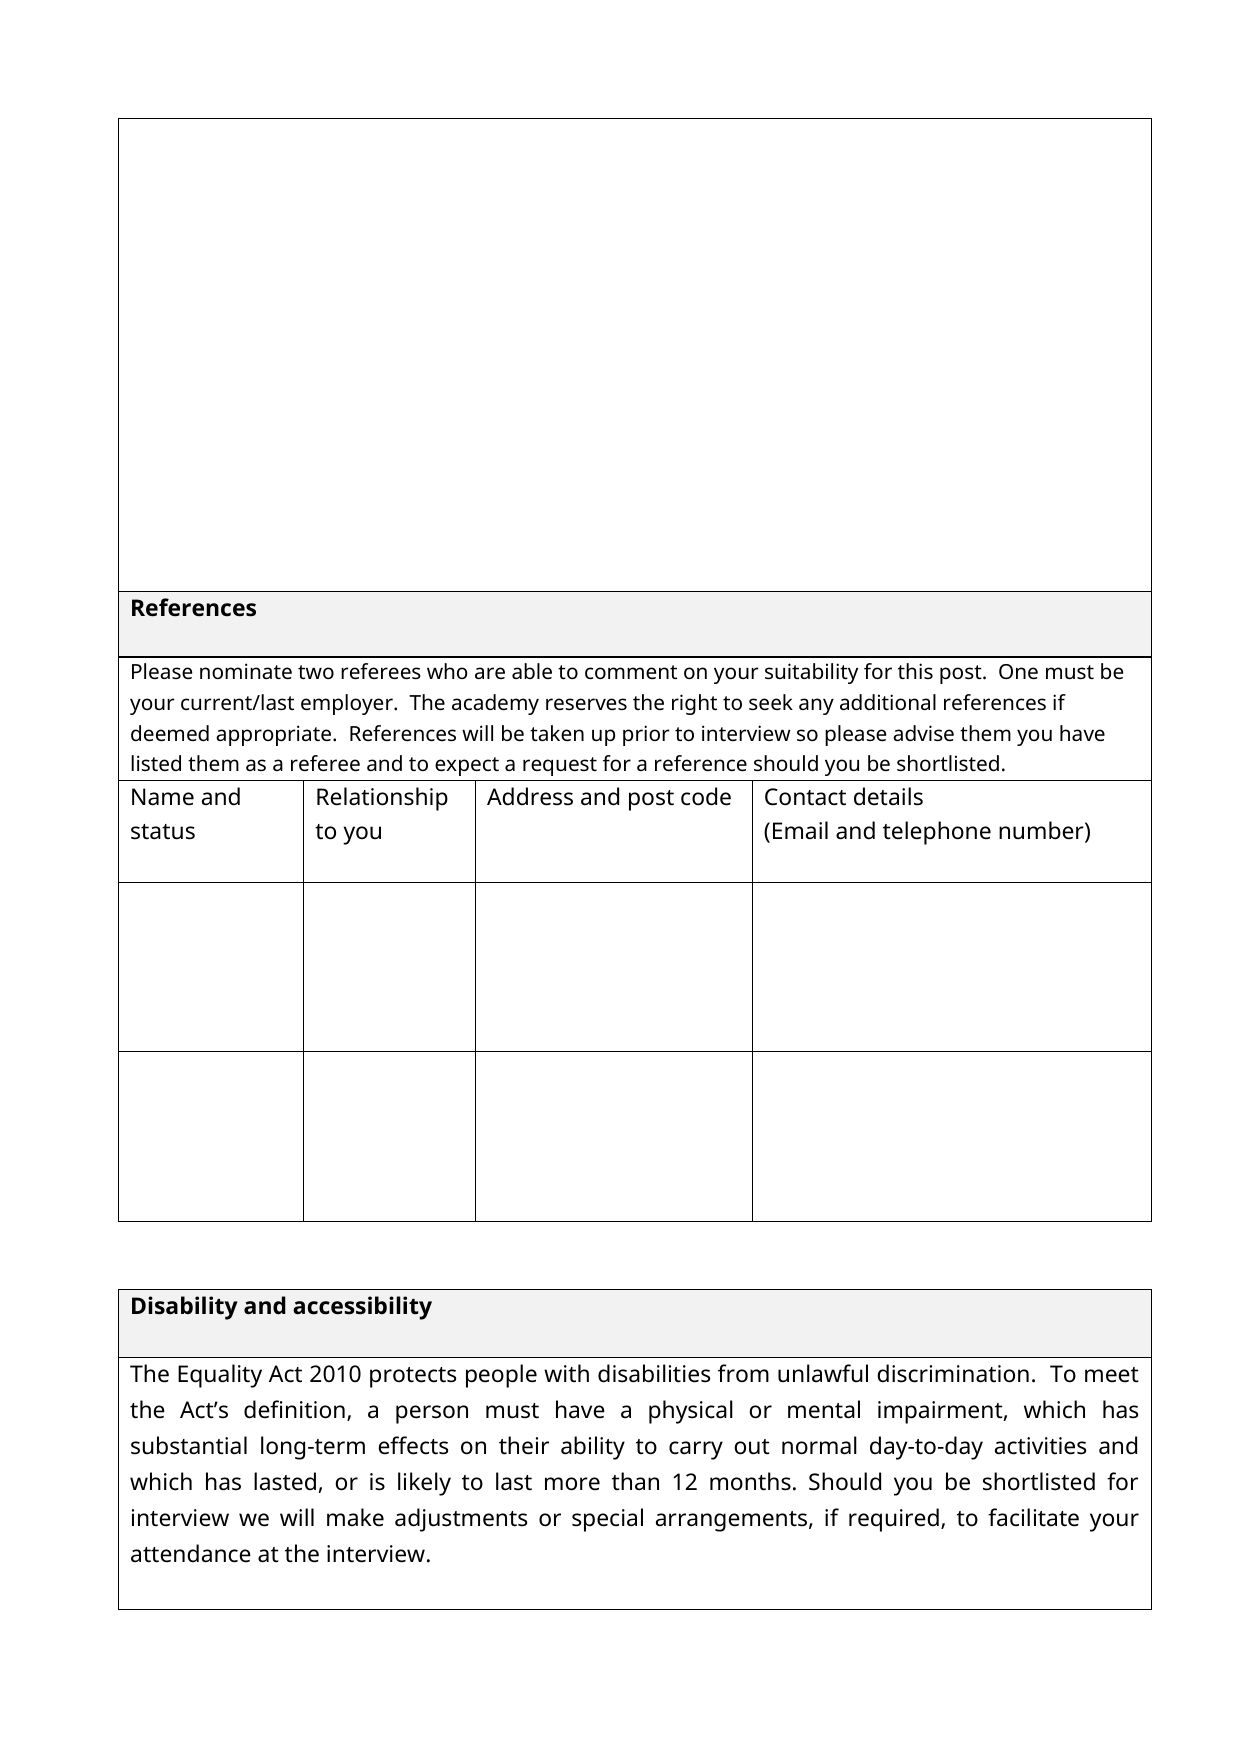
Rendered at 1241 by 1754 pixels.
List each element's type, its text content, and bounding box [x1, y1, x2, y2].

table_cell Please nominate two referees who are able to comment on your suitability for this post. One must be your current/last employer. The academy reserves the right to seek any additional references if deemed appropriate. References will be taken up prior to interview so please advise them you have listed them as a referee and to expect a request for a reference should you be shortlisted. [119, 658, 1151, 780]
table_cell Address and post code [476, 781, 752, 882]
table_cell [304, 883, 475, 1051]
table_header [119, 119, 1151, 591]
table_cell [753, 883, 1151, 1051]
table_cell [304, 1052, 475, 1221]
table_cell [476, 883, 752, 1051]
table_cell Relationship to you [304, 781, 475, 882]
table_cell Contact details (Email and telephone number) [753, 781, 1151, 882]
table_cell [119, 1052, 303, 1221]
table_cell [119, 883, 303, 1051]
table_header Disability and accessibility [119, 1290, 1151, 1357]
table_cell [476, 1052, 752, 1221]
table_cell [119, 1358, 1151, 1609]
table_cell [753, 1052, 1151, 1221]
table_cell Name and status [119, 781, 303, 882]
table_cell References [119, 592, 1151, 656]
